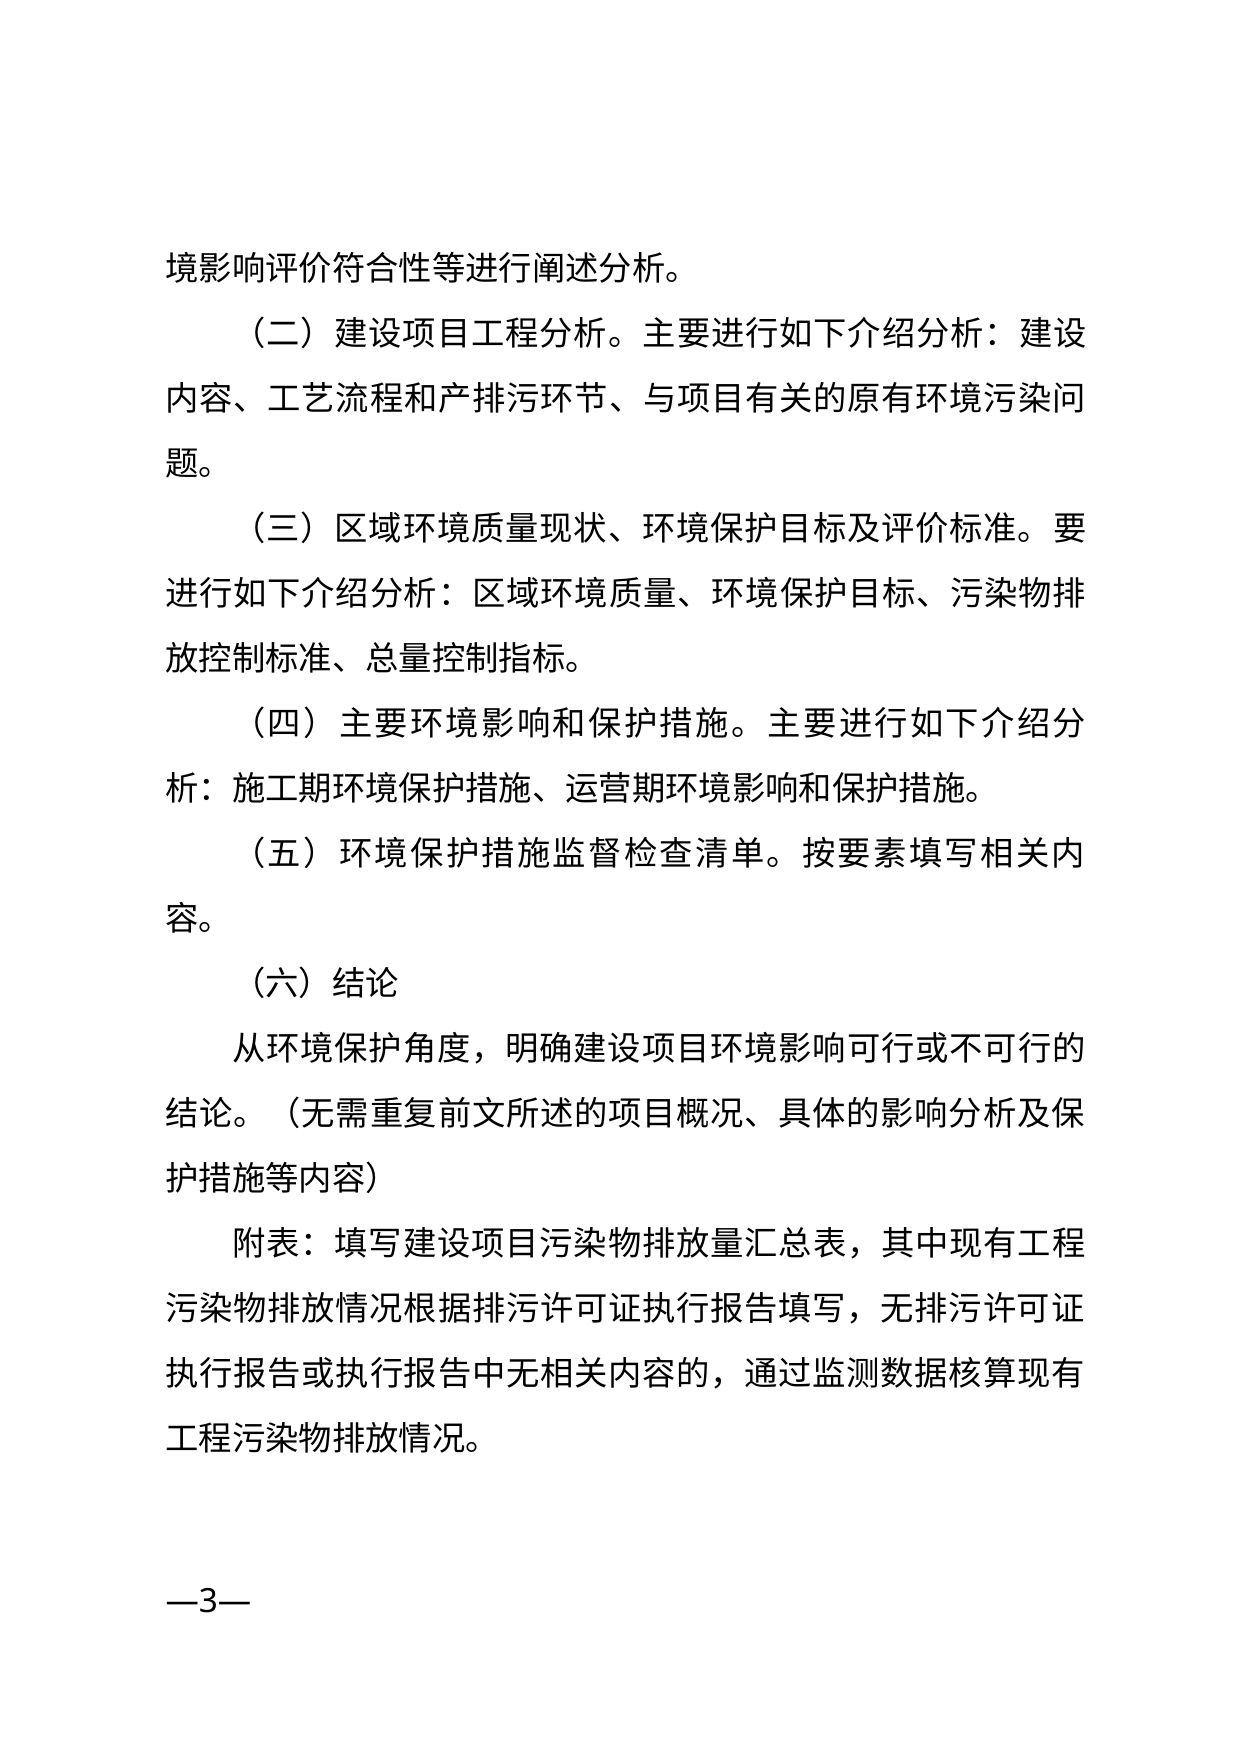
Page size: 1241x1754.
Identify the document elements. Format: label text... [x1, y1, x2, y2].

text 从环境保护角度，明确建设项目环境影响可行或不可行的结论。（无需重复前文所述的项目概况、具体的影响分析及保护措施等内容） [165, 1013, 1087, 1208]
text （四）主要环境影响和保护措施。主要进行如下介绍分析：施工期环境保护措施、运营期环境影响和保护措施。 [165, 688, 1087, 818]
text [165, 233, 1087, 298]
text （六）结论 [165, 948, 1087, 1013]
text 附表：填写建设项目污染物排放量汇总表，其中现有工程污染物排放情况根据排污许可证执行报告填写，无排污许可证执行报告或执行报告中无相关内容的，通过监测数据核算现有工程污染物排放情况。 [165, 1208, 1087, 1468]
text （二）建设项目工程分析。主要进行如下介绍分析：建设内容、工艺流程和产排污环节、与项目有关的原有环境污染问题。 [165, 298, 1087, 493]
text （五）环境保护措施监督检查清单。按要素填写相关内容。 [165, 818, 1087, 948]
text （三）区域环境质量现状、环境保护目标及评价标准。要进行如下介绍分析：区域环境质量、环境保护目标、污染物排放控制标准、总量控制指标。 [165, 493, 1087, 688]
